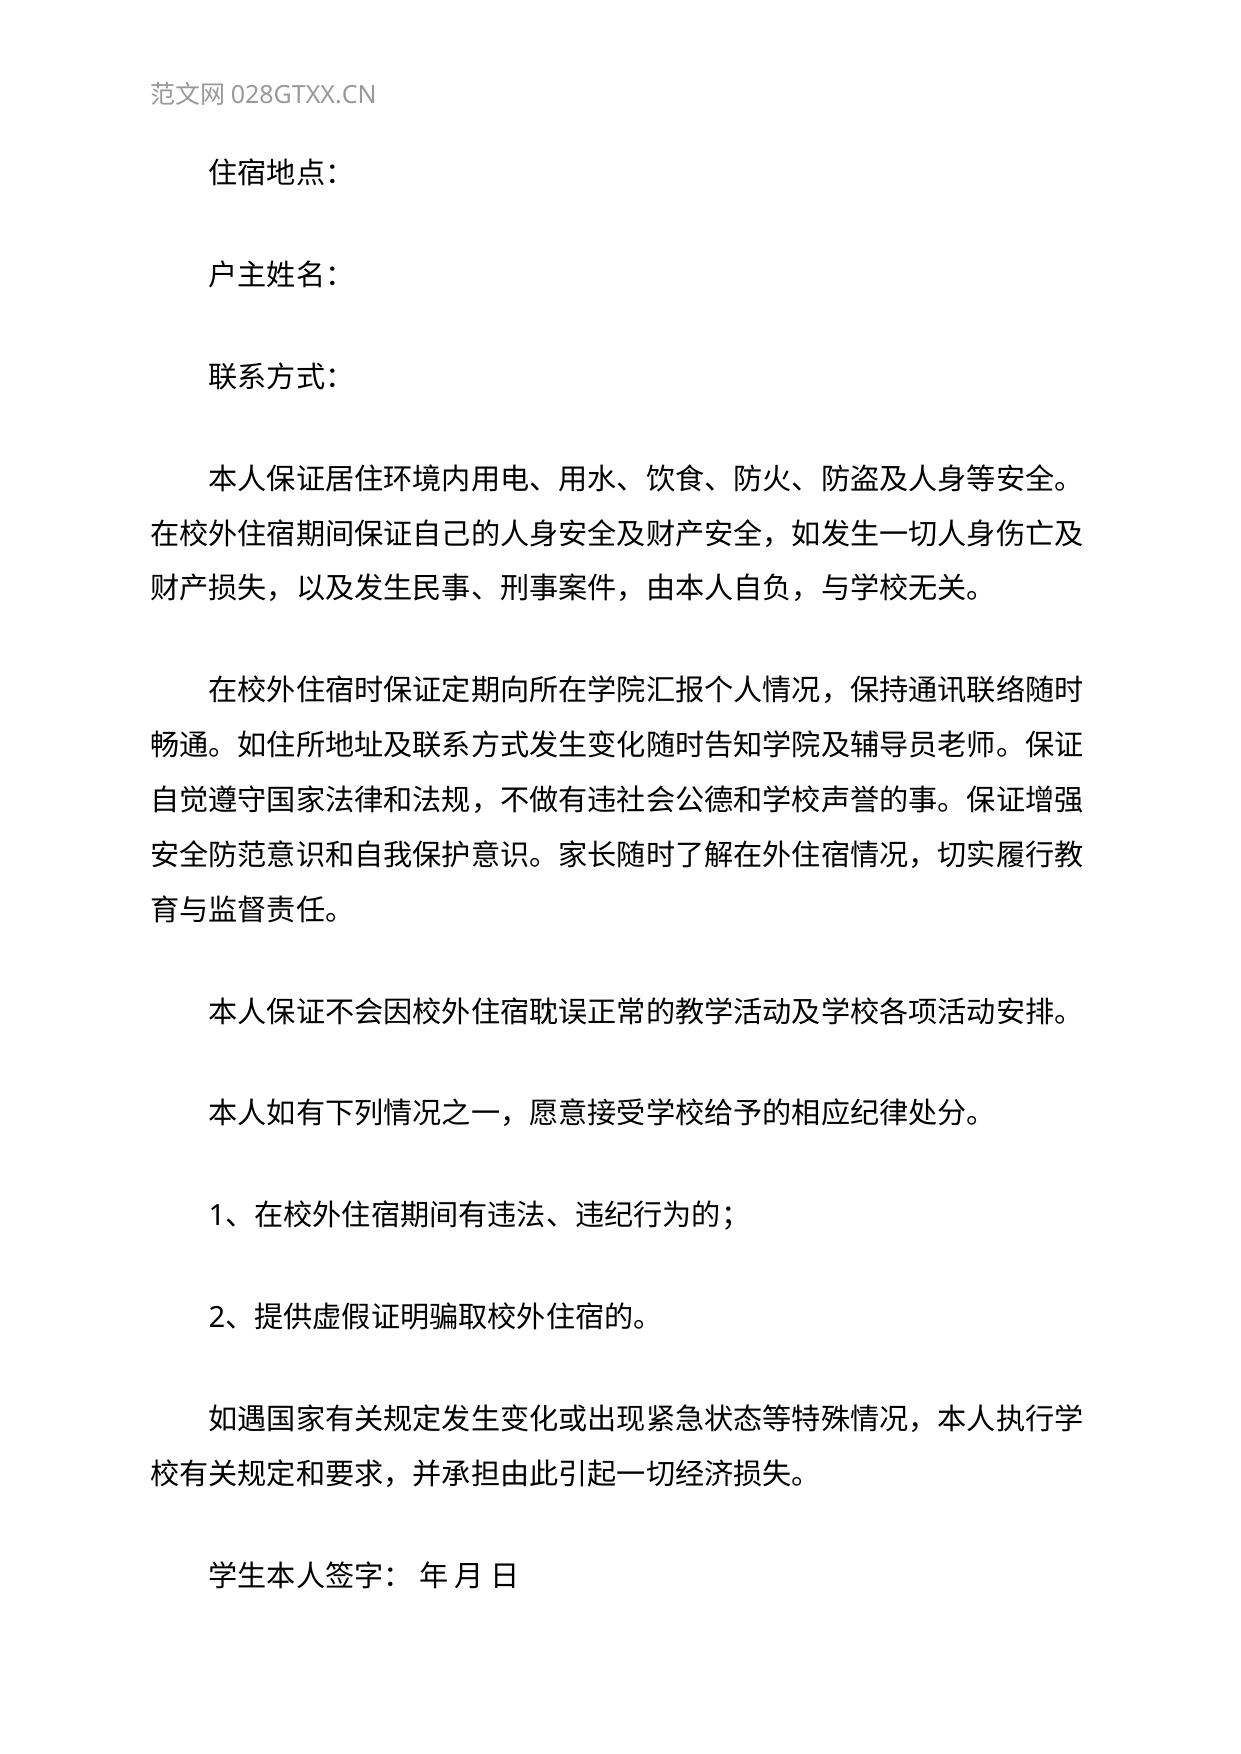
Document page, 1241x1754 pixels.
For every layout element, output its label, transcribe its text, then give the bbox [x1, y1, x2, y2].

text 2、提供虚假证明骗取校外住宿的。 [150, 1294, 1090, 1336]
text 联系方式： [150, 353, 1090, 396]
text 本人如有下列情况之一，愿意接受学校给予的相应纪律处分。 [150, 1090, 1090, 1132]
text 本人保证居住环境内用电、用水、饮食、防火、防盗及人身等安全。在校外住宿期间保证自己的人身安全及财产安全，如发生一切人身伤亡及财产损失，以及发生民事、刑事案件，由本人自负，与学校无关。 [150, 455, 1090, 607]
text 如遇国家有关规定发生变化或出现紧急状态等特殊情况，本人执行学校有关规定和要求，并承担由此引起一切经济损失。 [150, 1396, 1090, 1493]
text 学生本人签字： 年 月 日 [150, 1552, 1090, 1595]
text 住宿地点： [150, 150, 1090, 192]
text 在校外住宿时保证定期向所在学院汇报个人情况，保持通讯联络随时畅通。如住所地址及联系方式发生变化随时告知学院及辅导员老师。保证自觉遵守国家法律和法规，不做有违社会公德和学校声誉的事。保证增强安全防范意识和自我保护意识。家长随时了解在外住宿情况，切实履行教育与监督责任。 [150, 667, 1090, 929]
text 1、在校外住宿期间有违法、违纪行为的； [150, 1192, 1090, 1234]
text 本人保证不会因校外住宿耽误正常的教学活动及学校各项活动安排。 [150, 988, 1090, 1031]
text 户主姓名： [150, 252, 1090, 294]
